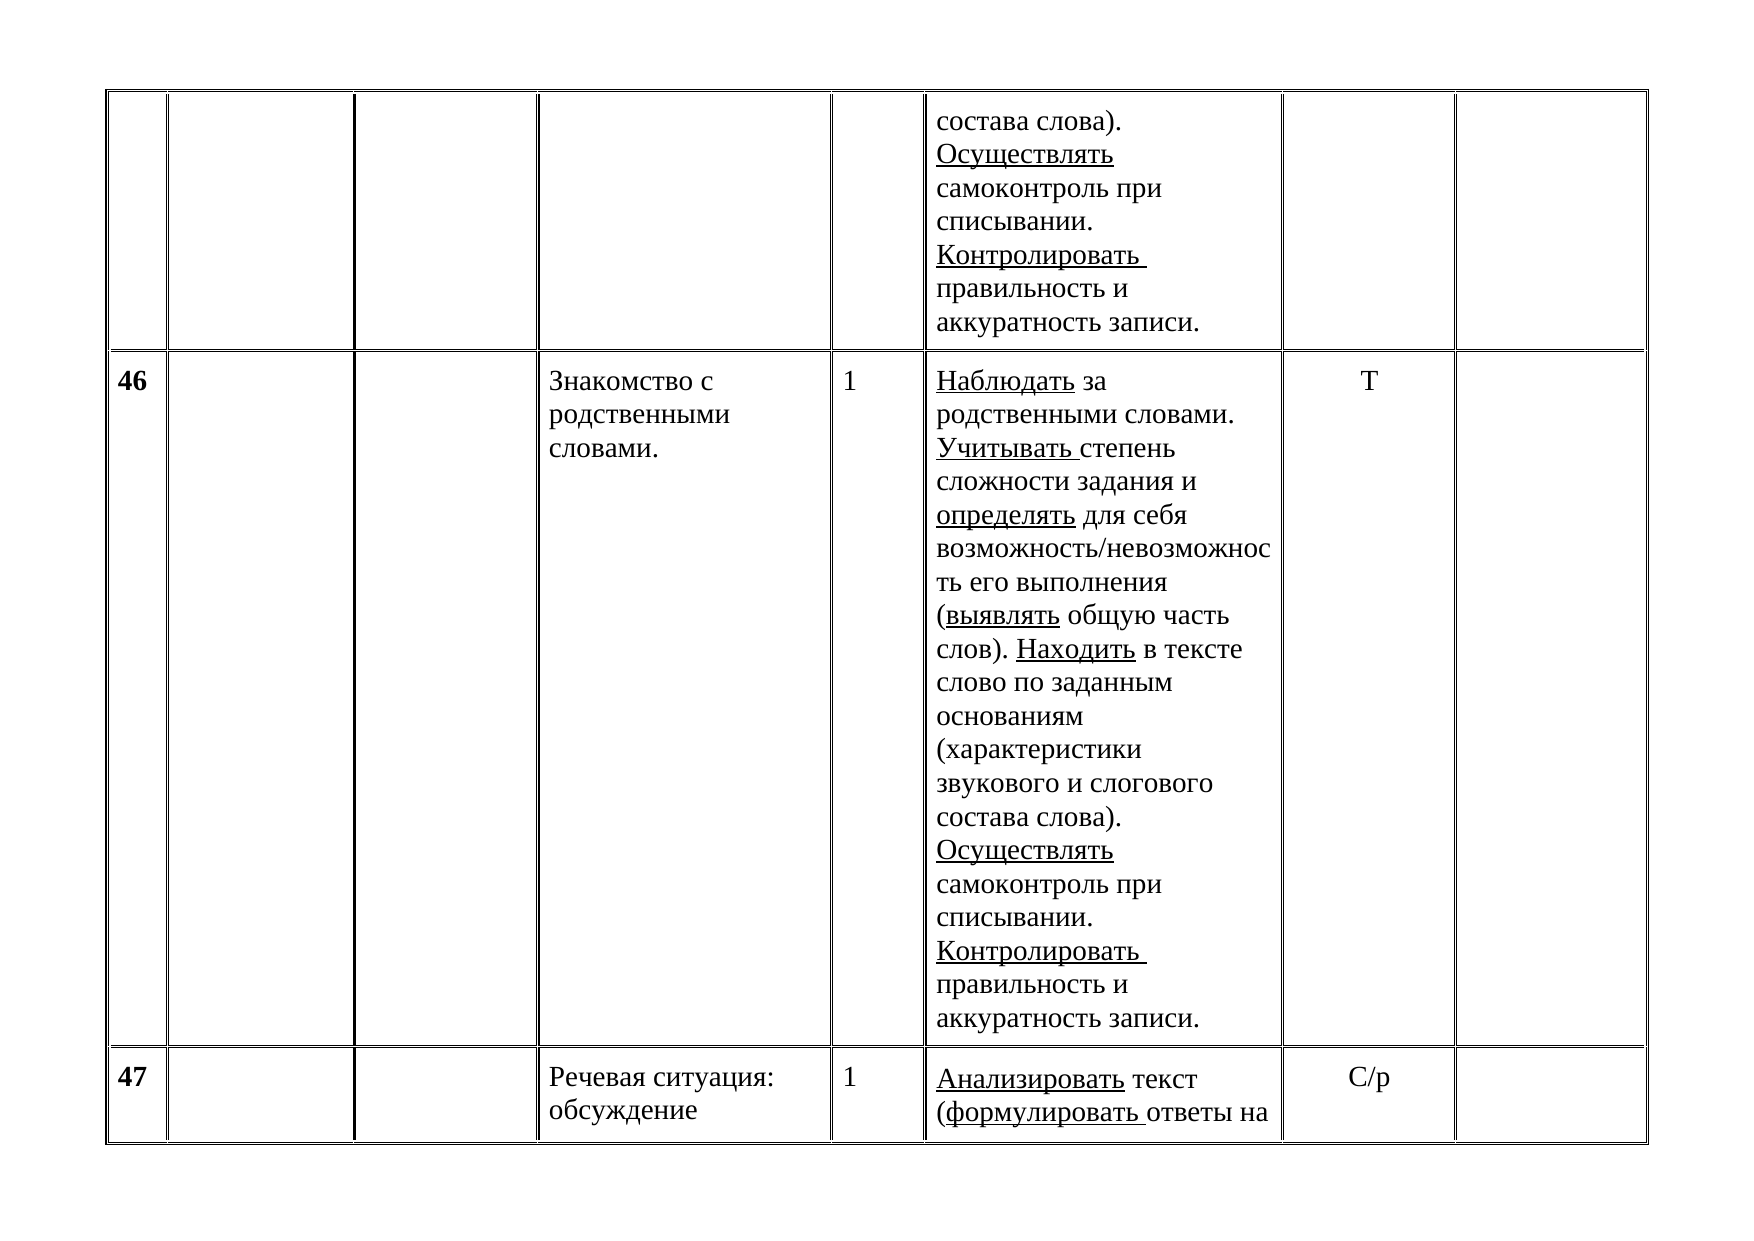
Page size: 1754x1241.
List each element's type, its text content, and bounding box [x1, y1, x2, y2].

table_cell [356, 352, 536, 1044]
table_cell [169, 352, 353, 1044]
table_cell Т [1284, 352, 1454, 1044]
table_cell 45 [109, 92, 168, 348]
table_cell 1 [833, 352, 923, 1044]
table_cell С/р [1283, 1048, 1456, 1141]
table_cell [168, 1048, 354, 1141]
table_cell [538, 92, 831, 348]
table_cell Наблюдать за родственными словами. Учитывать степень сложности задания и определять для себя возможность/невозможность его выполнения (выявлять общую часть слов). Находить в тексте слово по заданным основаниям (характеристики звукового и слогового состава слова). Осуществлять самоконтроль при списывании. Контролировать правильность и аккуратность записи. [927, 352, 1281, 1044]
table_cell 46 [109, 349, 166, 1044]
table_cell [925, 92, 1283, 348]
table_cell Т [1283, 92, 1456, 348]
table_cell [538, 1048, 831, 1141]
table_cell Знакомство с родственными словами. [540, 352, 830, 1044]
table_cell [1456, 1045, 1646, 1141]
table_cell [1457, 349, 1646, 1044]
table_cell [354, 1045, 538, 1141]
table_cell 1 [831, 1045, 925, 1141]
table_cell [1456, 92, 1646, 348]
table_cell [354, 90, 538, 348]
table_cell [925, 1048, 1283, 1141]
table_cell 47 [109, 1045, 168, 1141]
table_cell [168, 90, 354, 348]
table_cell 1 [831, 90, 925, 348]
